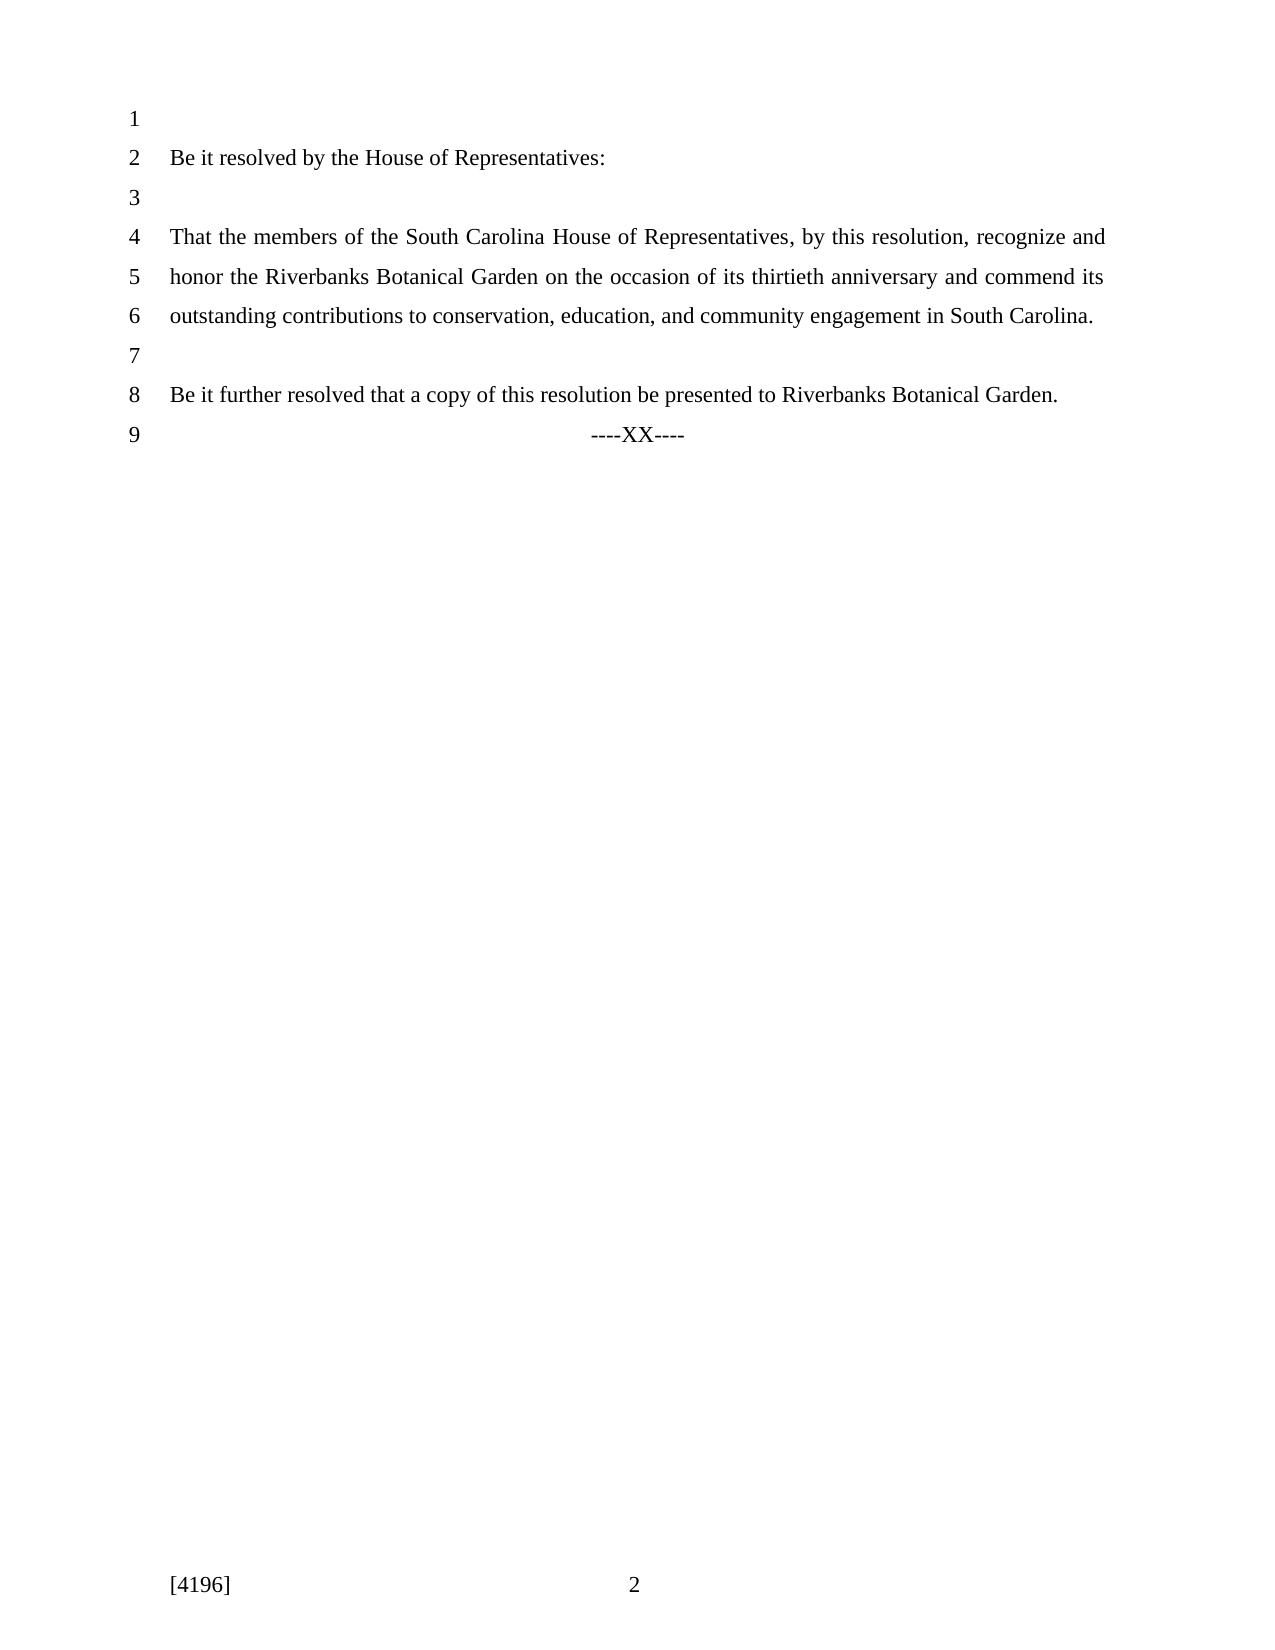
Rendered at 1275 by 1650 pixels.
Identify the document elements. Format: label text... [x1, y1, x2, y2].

text ----XX---- [169, 421, 1106, 447]
text Be it further resolved that a copy of this resolution be presented to Riverbanks Botanical Garden. [169, 381, 1106, 408]
text Be it resolved by the : [169, 144, 1106, 171]
text That the members of the South Carolina , by this resolution, recognize and honor the Riverbanks Botanical Garden on the occasion of its thirtieth anniversary and commend its outstanding contributions to conservation, education, and community engagement in South Carolina. [169, 223, 1106, 329]
